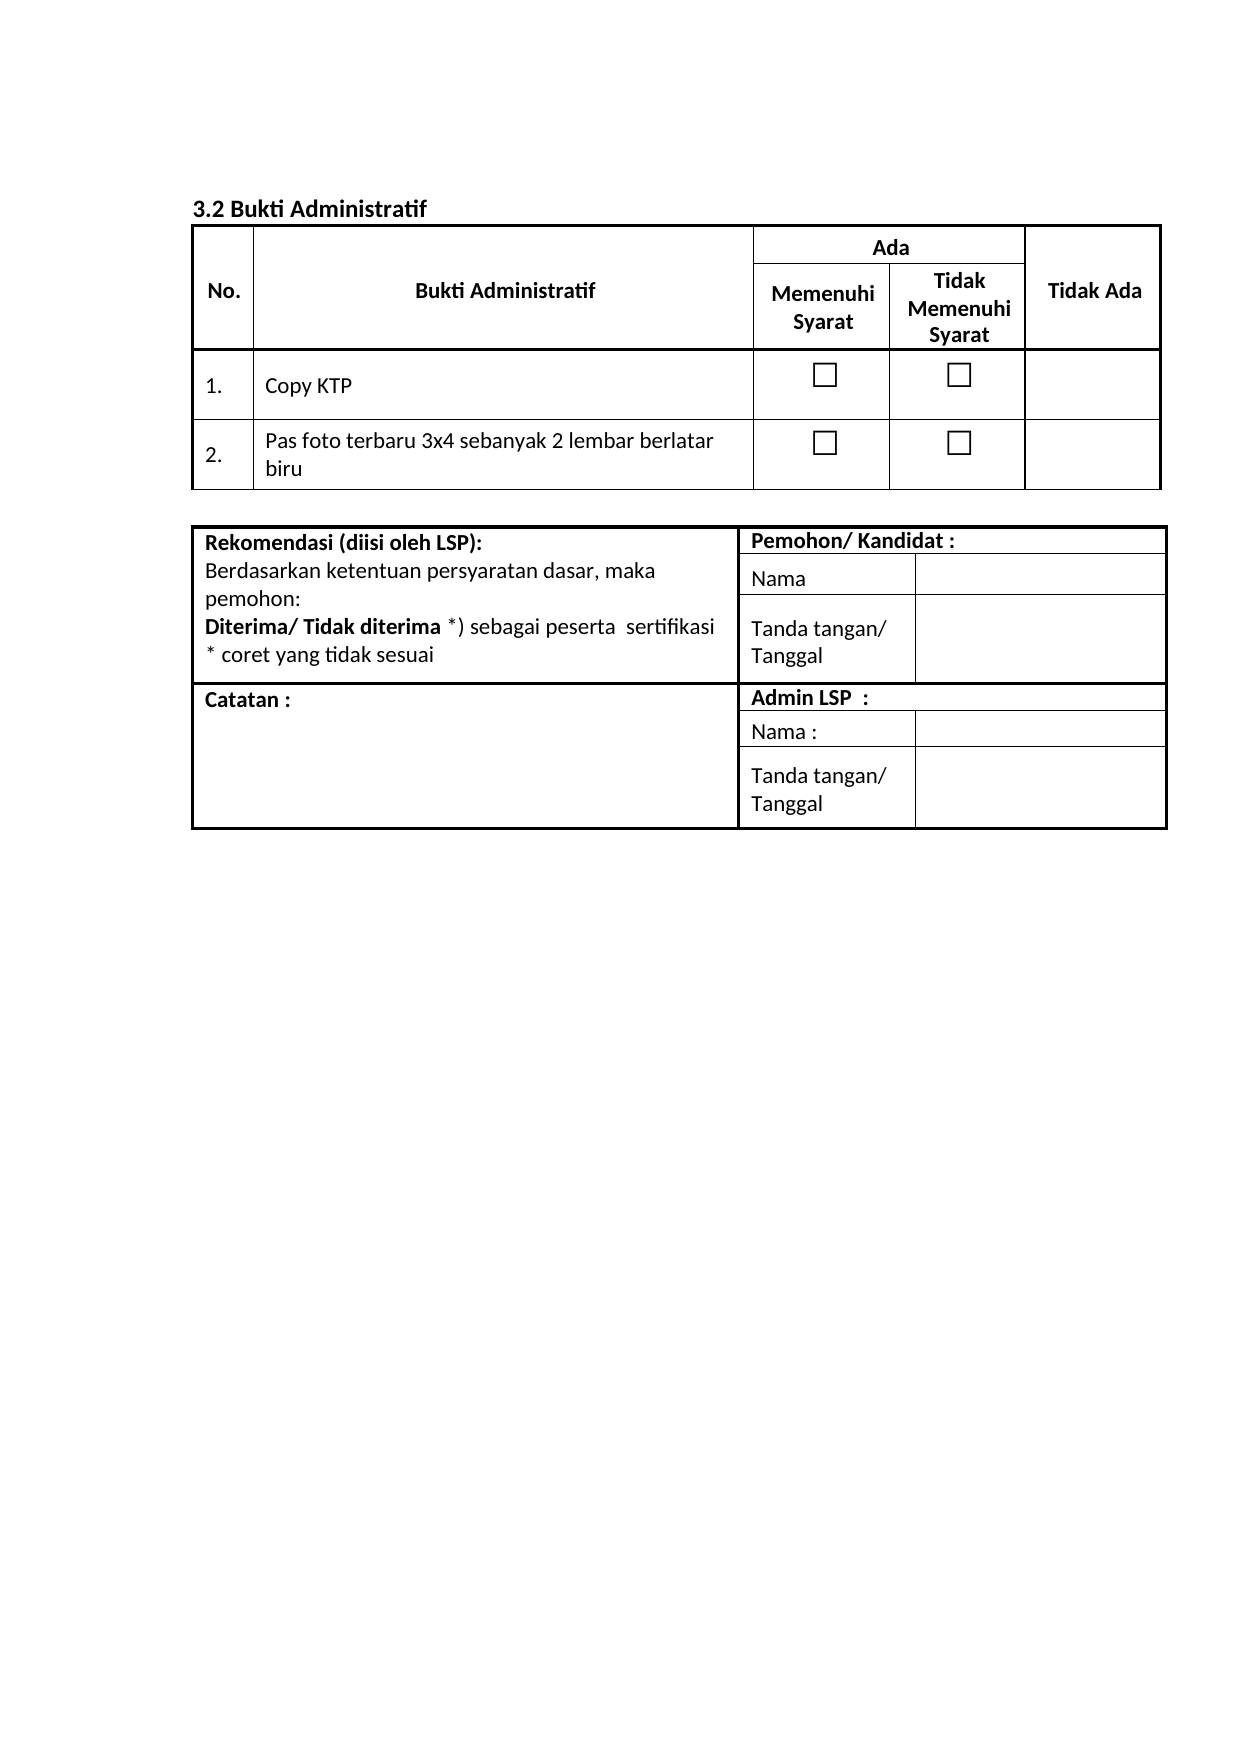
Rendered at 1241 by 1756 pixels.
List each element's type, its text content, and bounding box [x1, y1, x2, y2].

table_header Bukti Administratif [254, 227, 753, 348]
table_header No. [194, 227, 253, 348]
table_cell [916, 595, 1165, 682]
table_cell [916, 711, 1165, 746]
table_cell Memenuhi Syarat [754, 264, 889, 348]
table_cell Pas foto terbaru 3x4 sebanyak 2 lembar berlatar biru [254, 420, 753, 489]
table_cell 2. [194, 420, 253, 489]
table_header Pemohon/ Kandidat : [740, 529, 1165, 553]
table_cell [890, 351, 1024, 418]
table_header Tidak Ada [1026, 227, 1159, 348]
table_cell [1026, 420, 1159, 489]
table_cell [754, 351, 889, 418]
table_cell Admin LSP : [740, 685, 1165, 710]
table_cell Tidak Memenuhi Syarat [890, 264, 1024, 348]
table_cell [890, 420, 1024, 489]
table_header Ada [754, 227, 1024, 263]
table_header Rekomendasi (diisi oleh LSP): Berdasarkan ketentuan persyaratan dasar, maka pemohon: Diterima/ Tidak diterima *) sebagai peserta sertifikasi * coret yang tidak sesuai [194, 529, 737, 682]
table_cell Tanda tangan/ Tanggal [740, 747, 915, 827]
table_cell [754, 420, 889, 489]
subtitle Bukti Administratif [192, 193, 1182, 224]
table_cell Catatan : [194, 685, 737, 827]
table_cell Tanda tangan/ Tanggal [740, 595, 915, 682]
table_cell Nama : [740, 711, 915, 746]
table_cell 1. [194, 351, 253, 418]
table_cell [916, 554, 1165, 594]
table_cell [1026, 351, 1159, 418]
table_cell [916, 747, 1165, 827]
table_cell Nama [740, 554, 915, 594]
table_cell Copy KTP [254, 351, 753, 418]
